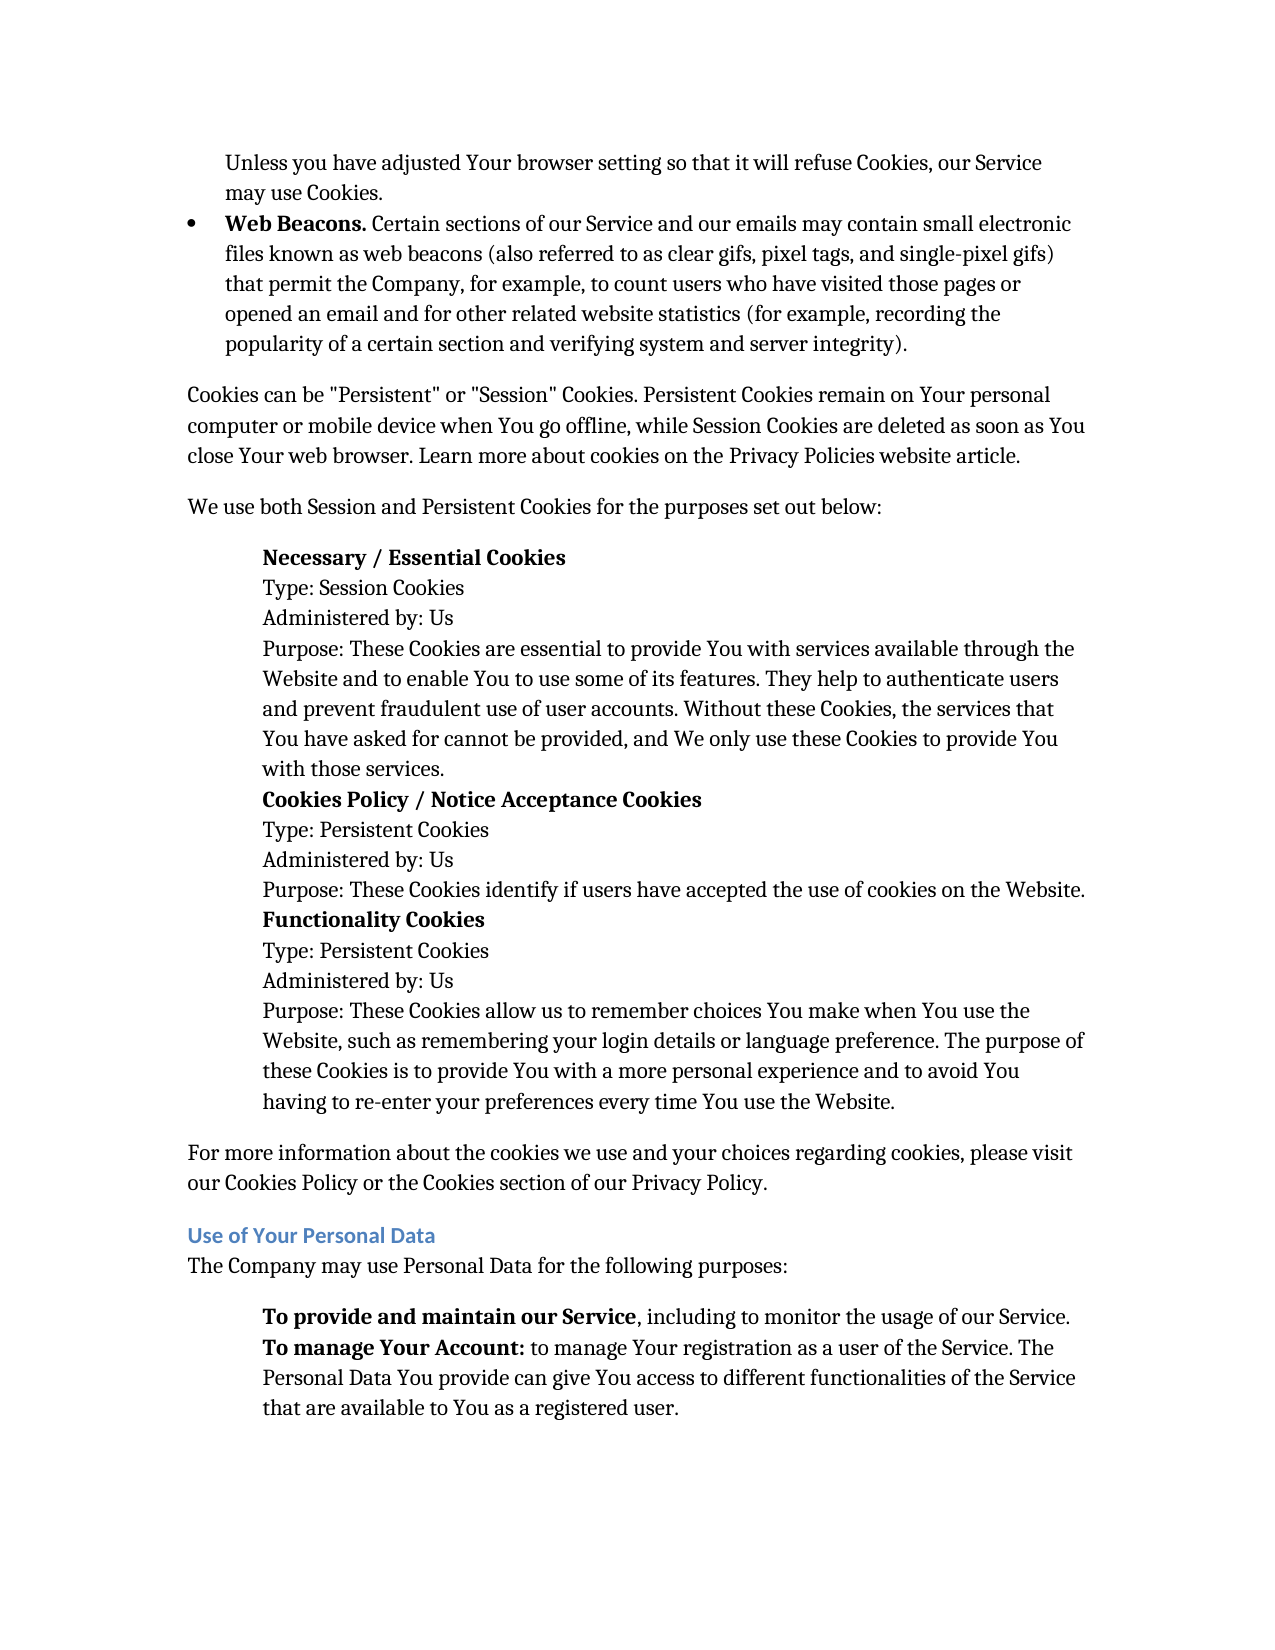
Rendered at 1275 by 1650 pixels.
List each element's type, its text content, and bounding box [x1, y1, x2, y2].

list Cookies Policy / Notice Acceptance Cookies [262, 786, 1087, 813]
list Administered by: Us [262, 968, 1087, 994]
list Type: Persistent Cookies [262, 817, 1087, 843]
list Administered by: Us [262, 605, 1087, 632]
text The Company may use Personal Data for the following purposes: [187, 1253, 1087, 1279]
list Type: Persistent Cookies [262, 937, 1087, 964]
text We use both Session and Persistent Cookies for the purposes set out below: [187, 494, 1087, 520]
text Cookies can be "Persistent" or "Session" Cookies. Persistent Cookies remain on Your personal computer or mobile device when You go offline, while Session Cookies are deleted as soon as You close Your web browser. Learn more about cookies on the Privacy Policies website article. [187, 382, 1087, 469]
list Purpose: These Cookies allow us to remember choices You make when You use the Website, such as remembering your login details or language preference. The purpose of these Cookies is to provide You with a more personal experience and to avoid You having to re-enter your preferences every time You use the Website. [262, 998, 1087, 1115]
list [187, 150, 1087, 207]
subtitle Use of Your Personal Data [187, 1221, 1087, 1249]
list Purpose: These Cookies are essential to provide You with services available through the Website and to enable You to use some of its features. They help to authenticate users and prevent fraudulent use of user accounts. Without these Cookies, the services that You have asked for cannot be provided, and We only use these Cookies to provide You with those services. [262, 635, 1087, 783]
list Necessary / Essential Cookies [262, 545, 1087, 571]
list To manage Your Account: to manage Your registration as a user of the Service. The Personal Data You provide can give You access to different functionalities of the Service that are available to You as a registered user. [262, 1334, 1087, 1421]
text For more information about the cookies we use and your choices regarding cookies, please visit our Cookies Policy or the Cookies section of our Privacy Policy. [187, 1139, 1087, 1196]
list Type: Session Cookies [262, 575, 1087, 601]
list Administered by: Us [262, 847, 1087, 873]
list Purpose: These Cookies identify if users have accepted the use of cookies on the Website. [262, 877, 1087, 903]
list Functionality Cookies [262, 907, 1087, 934]
list Web Beacons. Certain sections of our Service and our emails may contain small electronic files known as web beacons (also referred to as clear gifs, pixel tags, and single-pixel gifs) that permit the Company, for example, to count users who have visited those pages or opened an email and for other related website statistics (for example, recording the popularity of a certain section and verifying system and server integrity). [187, 210, 1087, 358]
list To provide and maintain our Service, including to monitor the usage of our Service. [262, 1304, 1087, 1330]
